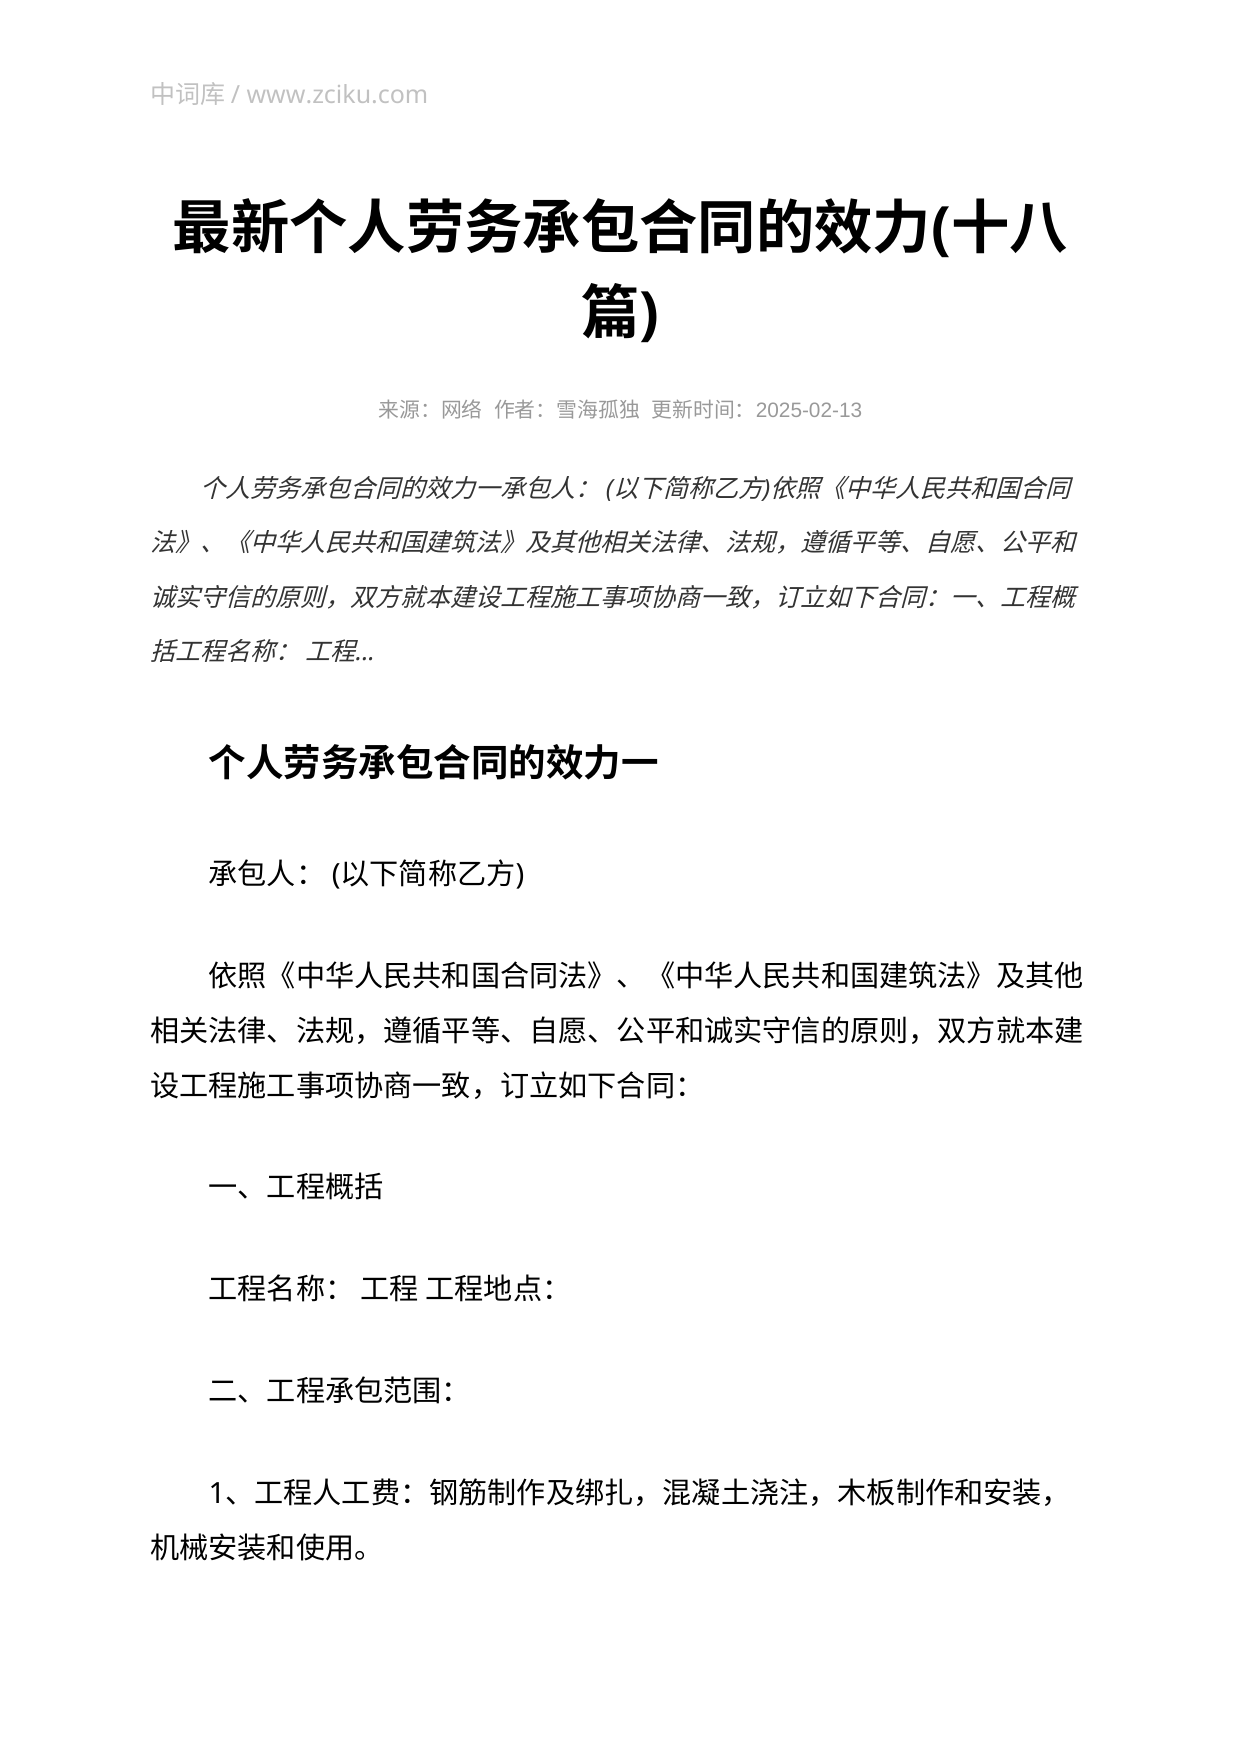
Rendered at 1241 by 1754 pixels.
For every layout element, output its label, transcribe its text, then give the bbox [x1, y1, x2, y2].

text 二、工程承包范围： [150, 1367, 1090, 1410]
text 一、工程概括 [150, 1164, 1090, 1206]
text 个人劳务承包合同的效力一承包人： (以下简称乙方)依照《中华人民共和国合同法》、《中华人民共和国建筑法》及其他相关法律、法规，遵循平等、自愿、公平和诚实守信的原则，双方就本建设工程施工事项协商一致，订立如下合同：一、工程概括工程名称： 工程... [150, 468, 1090, 668]
text 1、工程人工费：钢筋制作及绑扎，混凝土浇注，木板制作和安装，机械安装和使用。 [150, 1469, 1090, 1566]
text 个人劳务承包合同的效力一 [150, 733, 1090, 787]
text 承包人： (以下简称乙方) [150, 850, 1090, 893]
subtitle 最新个人劳务承包合同的效力(十八篇) [150, 181, 1090, 351]
text 工程名称： 工程 工程地点： [150, 1266, 1090, 1308]
text 来源：网络 作者：雪海孤独 更新时间：2025-02-13 [150, 398, 1090, 422]
text 依照《中华人民共和国合同法》、《中华人民共和国建筑法》及其他相关法律、法规，遵循平等、自愿、公平和诚实守信的原则，双方就本建设工程施工事项协商一致，订立如下合同： [150, 952, 1090, 1104]
